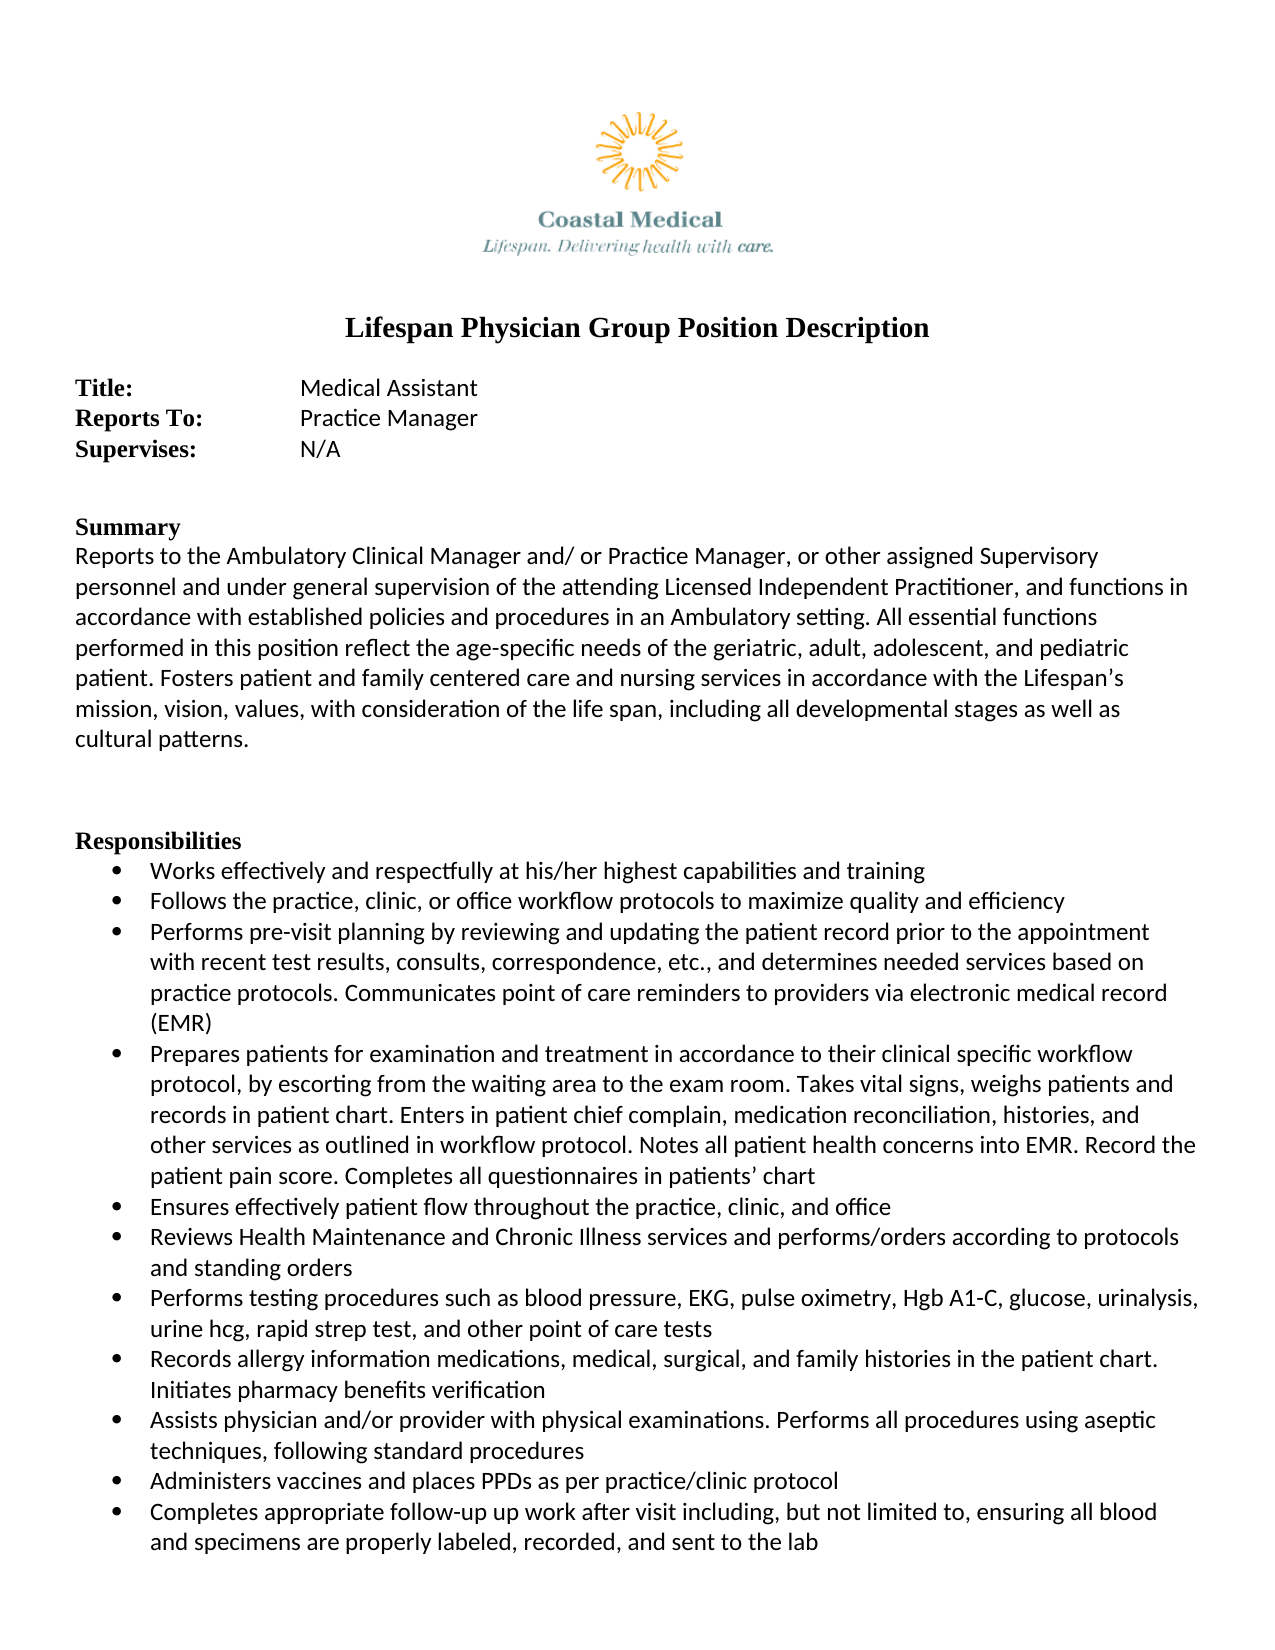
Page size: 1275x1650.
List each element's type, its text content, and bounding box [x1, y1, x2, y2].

picture [419, 75, 856, 291]
list Assists physician and/or provider with physical examinations. Performs all procedures using aseptic techniques, following standard procedures [112, 1404, 1200, 1465]
text Reports To: Practice Manager [75, 403, 1200, 433]
list Ensures effectively patient flow throughout the practice, clinic, and office [112, 1191, 1200, 1221]
list Completes appropriate follow-up up work after visit including, but not limited to, ensuring all blood and specimens are properly labeled, recorded, and sent to the lab [112, 1496, 1200, 1557]
list Works effectively and respectfully at his/her highest capabilities and training [112, 855, 1200, 885]
list Performs pre-visit planning by reviewing and updating the patient record prior to the appointment with recent test results, consults, correspondence, etc., and determines needed services based on practice protocols. Communicates point of care reminders to providers via electronic medical record (EMR) [112, 916, 1200, 1038]
text Title: Medical Assistant [75, 372, 1200, 403]
list Performs testing procedures such as blood pressure, EKG, pulse oximetry, Hgb A1-C, glucose, urinalysis, urine hcg, rapid strep test, and other point of care tests [112, 1282, 1200, 1343]
list Administers vaccines and places PPDs as per practice/clinic protocol [112, 1465, 1200, 1496]
list Records allergy information medications, medical, surgical, and family histories in the patient chart. Initiates pharmacy benefits verification [112, 1343, 1200, 1404]
text Reports to the Ambulatory Clinical Manager and/ or Practice Manager, or other assigned Supervisory personnel and under general supervision of the attending Licensed Independent Practitioner, and functions in accordance with established policies and procedures in an Ambulatory setting. All essential functions performed in this position reflect the age-specific needs of the geriatric, adult, adolescent, and pediatric patient. Fosters patient and family centered care and nursing services in accordance with the Lifespan’s mission, vision, values, with consideration of the life span, including all developmental stages as well as cultural patterns. [75, 540, 1200, 754]
list Follows the practice, clinic, or office workflow protocols to maximize quality and efficiency [112, 885, 1200, 916]
list Reviews Health Maintenance and Chronic Illness services and performs/orders according to protocols and standing orders [112, 1221, 1200, 1282]
text Supervises: N/A [75, 433, 1200, 464]
text Summary [75, 512, 1200, 540]
text Lifespan Physician Group Position Description [75, 310, 1200, 343]
list Prepares patients for examination and treatment in accordance to their clinical specific workflow protocol, by escorting from the waiting area to the exam room. Takes vital signs, weighs patients and records in patient chart. Enters in patient chief complain, medication reconciliation, histories, and other services as outlined in workflow protocol. Notes all patient health concerns into EMR. Record the patient pain score. Completes all questionnaires in patients’ chart [112, 1038, 1200, 1191]
text Responsibilities [75, 826, 1200, 855]
